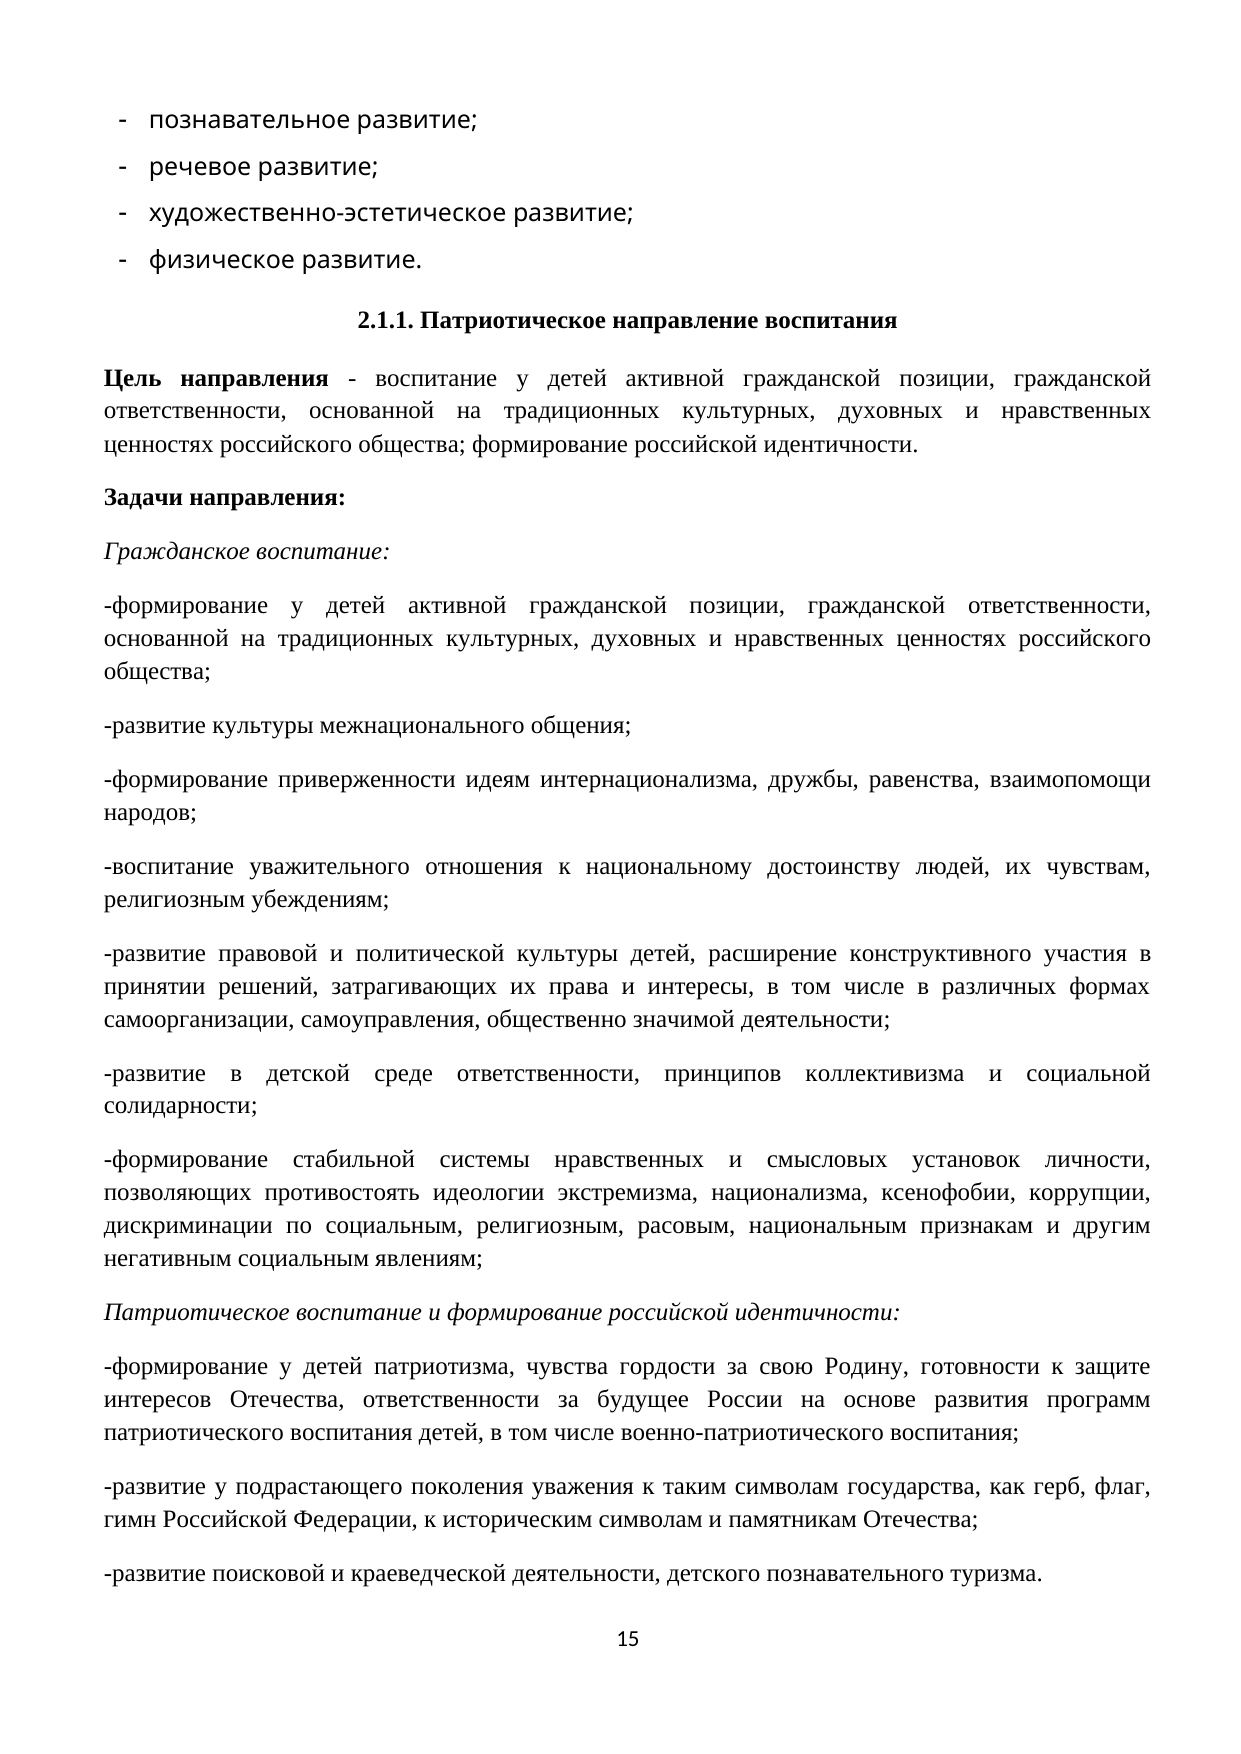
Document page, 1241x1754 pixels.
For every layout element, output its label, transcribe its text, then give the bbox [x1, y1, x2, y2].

text -воспитание уважительного отношения к национальному достоинству людей, их чувствам, религиозным убеждениям; [103, 851, 1152, 913]
text -формирование приверженности идеям интернационализма, дружбы, равенства, взаимопомощи народов; [103, 764, 1152, 826]
text -развитие в детской среде ответственности, принципов коллективизма и социальной солидарности; [103, 1058, 1152, 1119]
text -формирование стабильной системы нравственных и смысловых установок личности, позволяющих противостоять идеологии экстремизма, национализма, ксенофобии, коррупции, дискриминации по социальным, религиозным, расовым, национальным признакам и другим негативным социальным явлениям; [103, 1144, 1152, 1272]
text -развитие культуры межнационального общения; [103, 710, 1152, 739]
text -развитие правовой и политической культуры детей, расширение конструктивного участия в принятии решений, затрагивающих их права и интересы, в том числе в различных формах самоорганизации, самоуправления, общественно значимой деятельности; [103, 938, 1152, 1032]
text Задачи направления: [103, 482, 1152, 511]
text -развитие у подрастающего поколения уважения к таким символам государства, как герб, флаг, гимн Российской Федерации, к историческим символам и памятникам Отечества; [103, 1471, 1152, 1533]
text -формирование у детей патриотизма, чувства гордости за свою Родину, готовности к защите интересов Отечества, ответственности за будущее России на основе развития программ патриотического воспитания детей, в том числе военно-патриотического воспитания; [103, 1351, 1152, 1446]
text  познавательное развитие; [103, 102, 1152, 136]
text -формирование у детей активной гражданской позиции, гражданской ответственности, основанной на традиционных культурных, духовных и нравственных ценностях российского общества; [103, 590, 1152, 685]
text Цель направления - воспитание у детей активной гражданской позиции, гражданской ответственности, основанной на традиционных культурных, духовных и нравственных ценностях российского общества; формирование российской идентичности. [103, 363, 1152, 457]
text  речевое развитие; [103, 148, 1152, 182]
text 2.1.1. Патриотическое направление воспитания [103, 305, 1152, 333]
text Гражданское воспитание: [103, 536, 1152, 565]
text  художественно-эстетическое развитие; [103, 195, 1152, 229]
text  физическое развитие. [103, 241, 1152, 276]
text Патриотическое воспитание и формирование российской идентичности: [103, 1297, 1152, 1326]
text -развитие поисковой и краеведческой деятельности, детского познавательного туризма. [103, 1558, 1152, 1587]
